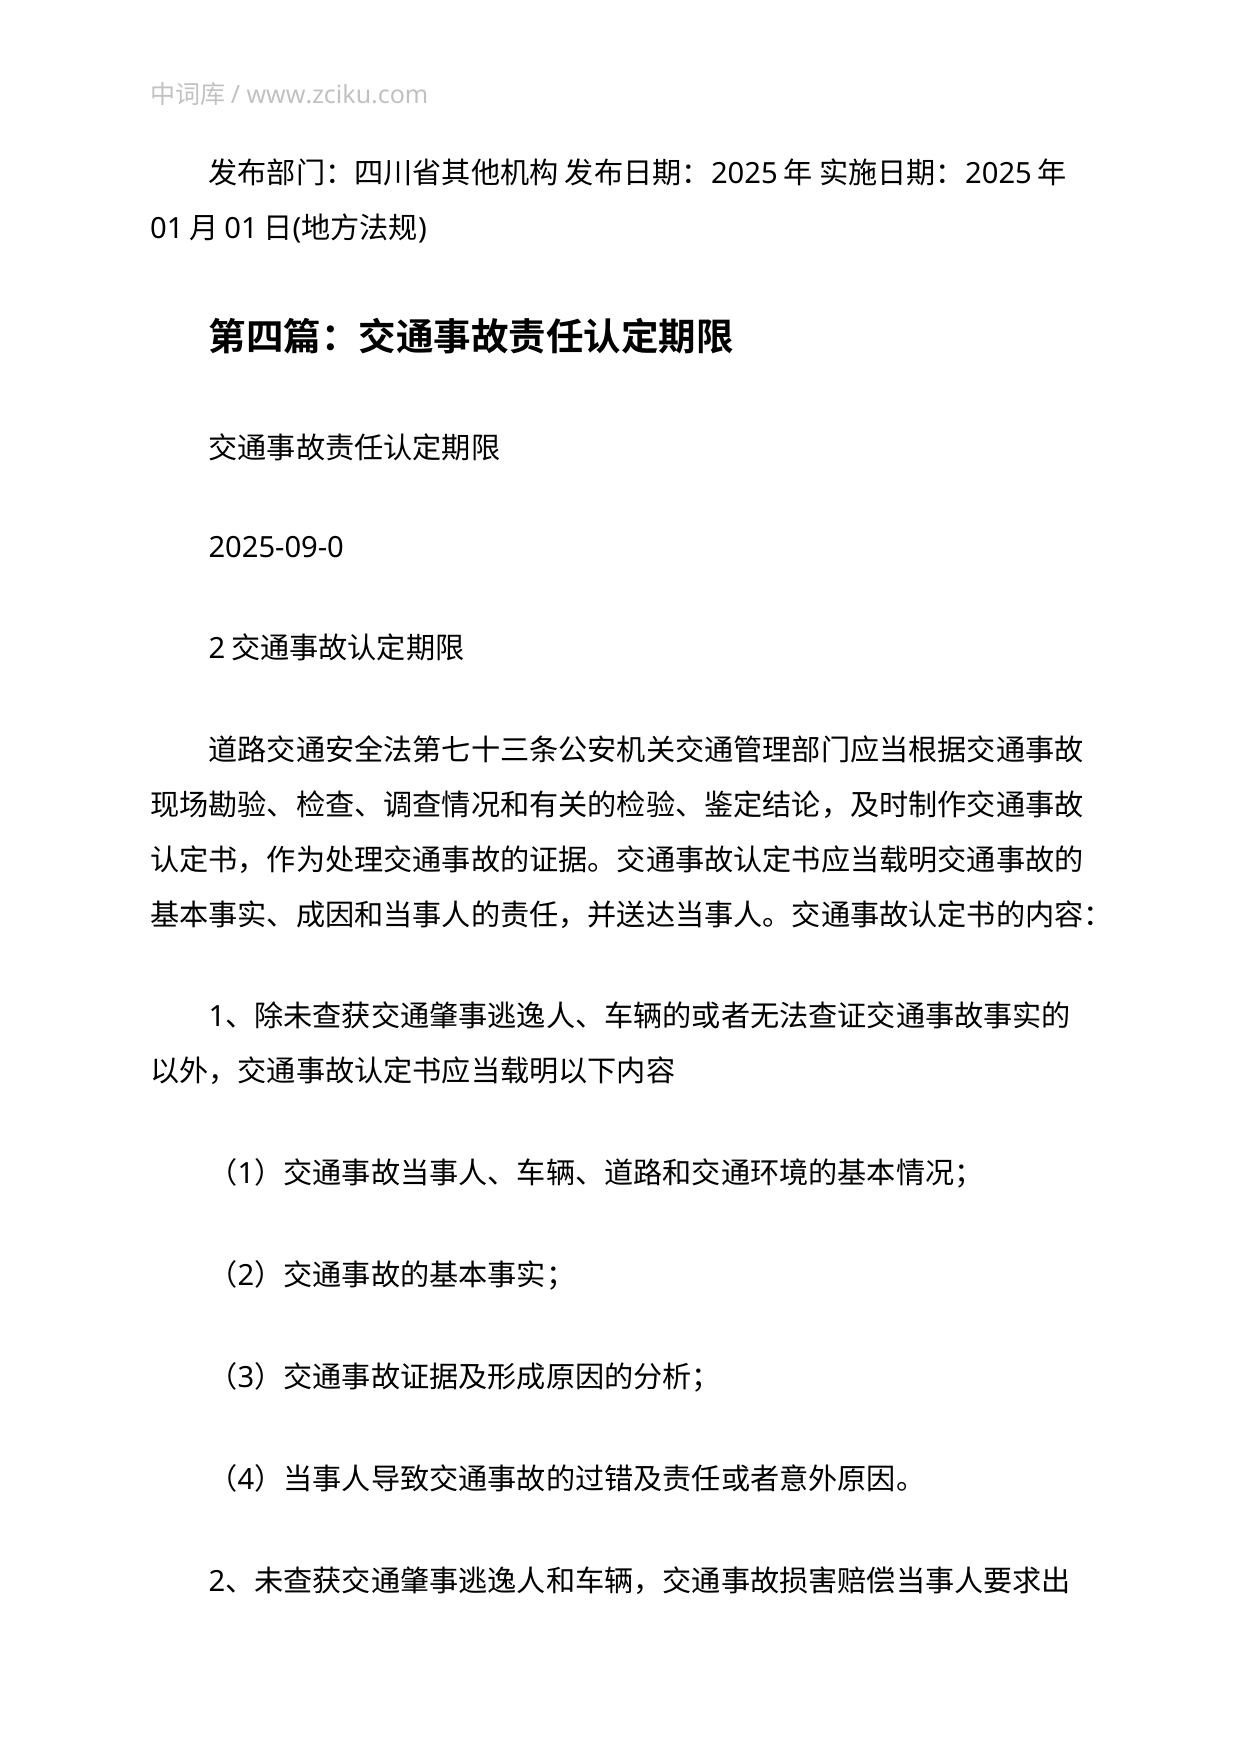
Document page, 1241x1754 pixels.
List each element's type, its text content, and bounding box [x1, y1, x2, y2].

text 发布部门：四川省其他机构 发布日期：2025年 实施日期：2025年01月01日(地方法规) [150, 150, 1090, 247]
text 第四篇：交通事故责任认定期限 [150, 307, 1090, 361]
text （1）交通事故当事人、车辆、道路和交通环境的基本情况； [150, 1150, 1090, 1192]
text 2交通事故认定期限 [150, 624, 1090, 667]
text 1、除未查获交通肇事逃逸人、车辆的或者无法查证交通事故事实的以外，交通事故认定书应当载明以下内容 [150, 993, 1090, 1090]
text 道路交通安全法第七十三条公安机关交通管理部门应当根据交通事故现场勘验、检查、调查情况和有关的检验、鉴定结论，及时制作交通事故认定书，作为处理交通事故的证据。交通事故认定书应当载明交通事故的基本事实、成因和当事人的责任，并送达当事人。交通事故认定书的内容： [150, 727, 1090, 933]
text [150, 1558, 1090, 1600]
text （4）当事人导致交通事故的过错及责任或者意外原因。 [150, 1456, 1090, 1498]
text （2）交通事故的基本事实； [150, 1252, 1090, 1294]
text 2025-09-0 [150, 526, 1090, 566]
text （3）交通事故证据及形成原因的分析； [150, 1354, 1090, 1396]
text 交通事故责任认定期限 [150, 424, 1090, 467]
